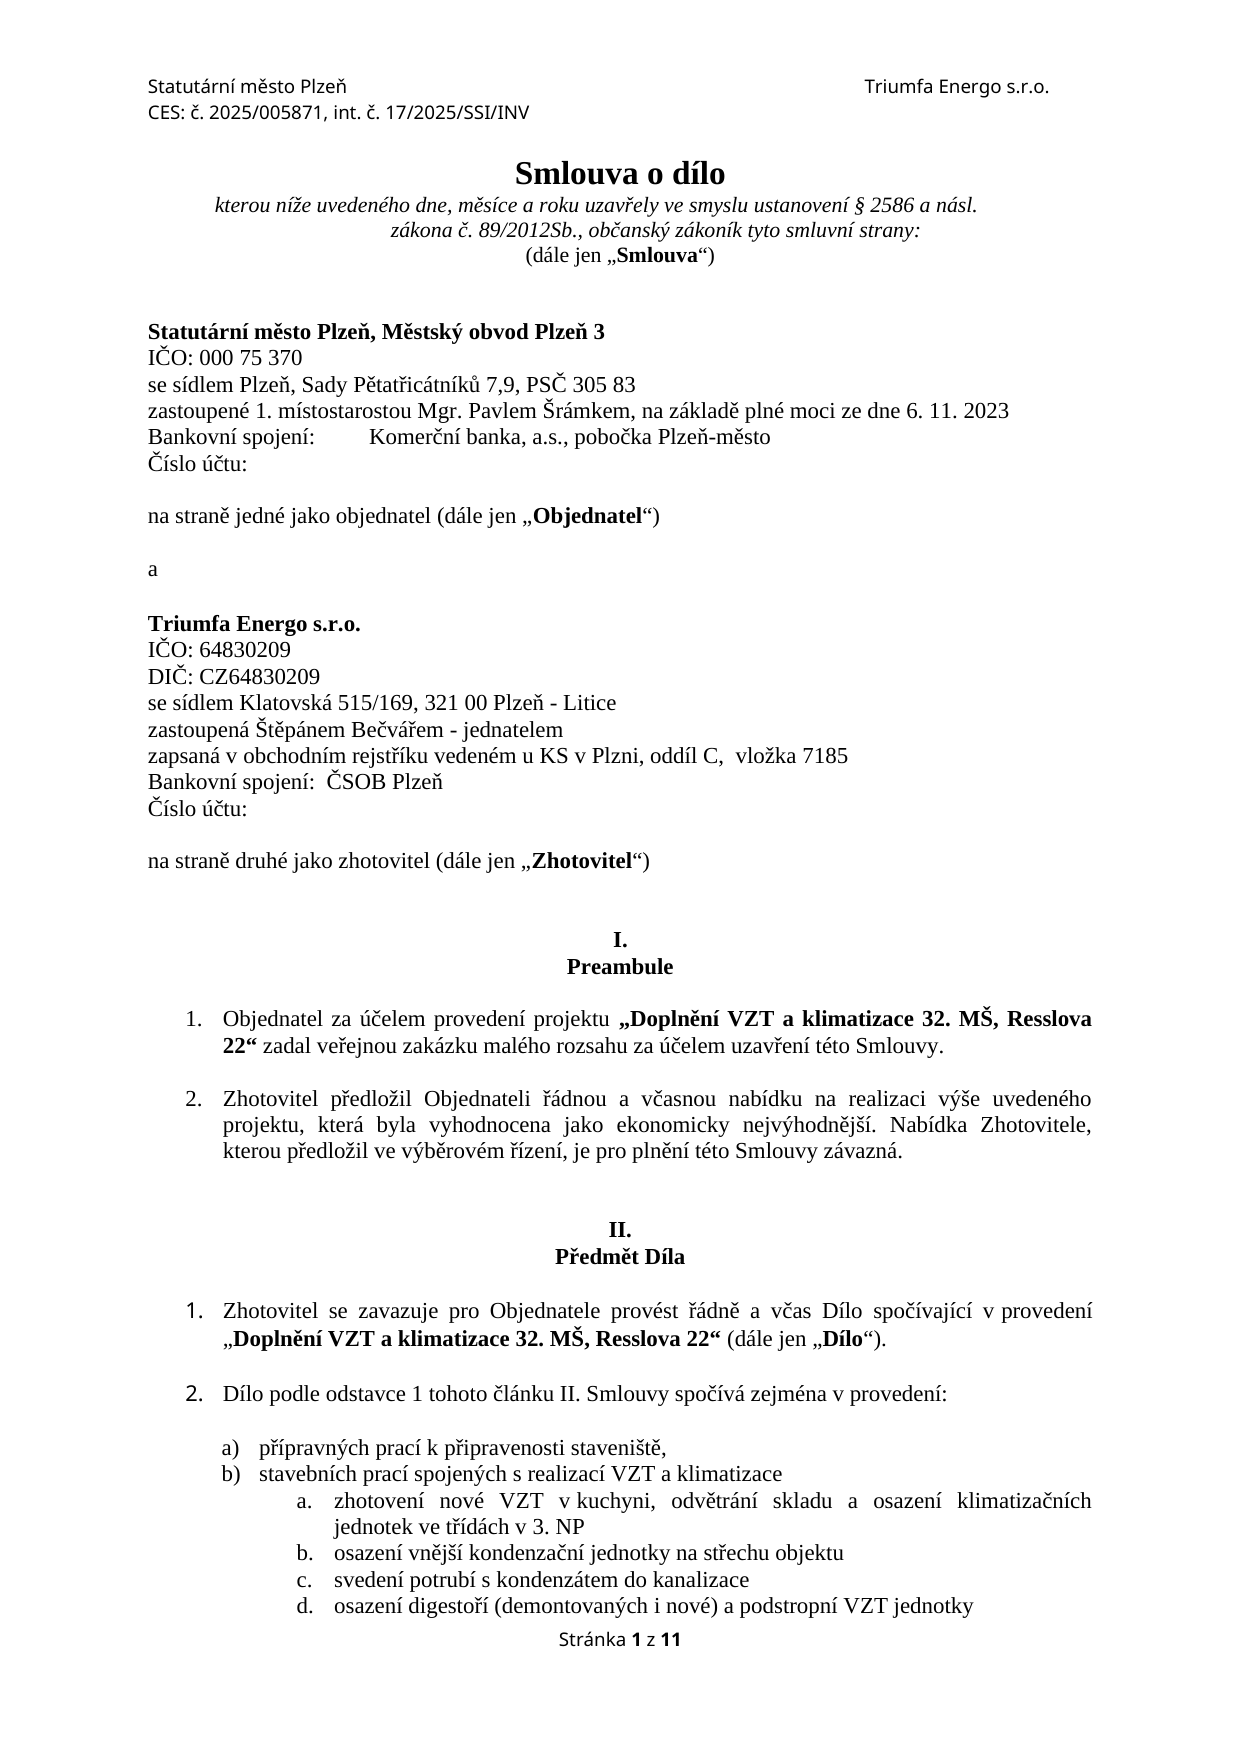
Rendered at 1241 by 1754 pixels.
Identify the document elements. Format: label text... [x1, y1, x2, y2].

text se sídlem Klatovská 515/169, 321 00 Plzeň - Litice [148, 689, 1093, 716]
text Bankovní spojení: Komerční banka, a.s., pobočka Plzeň-město [148, 423, 1093, 450]
list Dílo podle odstavce 1 tohoto článku II. Smlouvy spočívá zejména v provedení: [185, 1378, 1093, 1408]
text DIČ: CZ64830209 [148, 663, 1093, 689]
text Předmět Díla [148, 1243, 1093, 1269]
list osazení vnější kondenzační jednotky na střechu objektu [296, 1539, 1093, 1566]
list stavebních prací spojených s realizací VZT a klimatizace [221, 1460, 1093, 1487]
list přípravných prací k připravenosti staveniště, [221, 1434, 1093, 1460]
text Triumfa Energo s.r.o. [148, 610, 1093, 637]
text zapsaná v obchodním rejstříku vedeném u KS v Plzni, oddíl C, vložka 7185 [148, 742, 1093, 768]
list zhotovení nové VZT v kuchyni, odvětrání skladu a osazení klimatizačních jednotek ve třídách v 3. NP [296, 1487, 1093, 1539]
text zastoupená Štěpánem Bečvářem - jednatelem [148, 716, 1093, 742]
text (dále jen „Smlouva“) [148, 242, 1093, 267]
list Zhotovitel předložil Objednateli řádnou a včasnou nabídku na realizaci výše uvedeného projektu, která byla vyhodnocena jako ekonomicky nejvýhodnější. Nabídka Zhotovitele, kterou předložil ve výběrovém řízení, je pro plnění této Smlouvy závazná. [185, 1084, 1093, 1164]
text na straně jedné jako objednatel (dále jen „Objednatel“) [148, 502, 1093, 529]
text a [148, 555, 1093, 581]
text Preambule [148, 953, 1093, 979]
text na straně druhé jako zhotovitel (dále jen „Zhotovitel“) [148, 847, 1093, 874]
text Smlouva o dílo [148, 153, 1093, 192]
list Zhotovitel se zavazuje pro Objednatele provést řádně a včas Dílo spočívající v provedení „Doplnění VZT a klimatizace 32. MŠ, Resslova 22“ (dále jen „Dílo“). [185, 1295, 1093, 1352]
list osazení digestoří (demontovaných i nové) a podstropní VZT jednotky [296, 1592, 1093, 1618]
list Objednatel za účelem provedení projektu „Doplnění VZT a klimatizace 32. MŠ, Resslova 22“ zadal veřejnou zakázku malého rozsahu za účelem uzavření této Smlouvy. [185, 1006, 1093, 1058]
list svedení potrubí s kondenzátem do kanalizace [296, 1566, 1093, 1592]
text Číslo účtu: [148, 795, 1093, 821]
text zastoupené 1. místostarostou Mgr. Pavlem Šrámkem, na základě plné moci ze dne 6. 11. 2023 [148, 397, 1093, 423]
text Číslo účtu: [148, 450, 1093, 476]
text se sídlem Plzeň, Sady Pětatřicátníků 7,9, PSČ 305 83 [148, 371, 1093, 397]
text IČO: 64830209 [148, 637, 1093, 663]
text I. [148, 926, 1093, 953]
text IČO: 000 75 370 [148, 344, 1093, 371]
text Statutární město Plzeň, Městský obvod Plzeň 3 [148, 318, 1093, 344]
text II. [148, 1216, 1093, 1243]
text kterou níže uvedeného dne, měsíce a roku uzavřely ve smyslu ustanovení § 2586 a násl. zákona č. 89/2012Sb., občanský zákoník tyto smluvní strany: [148, 192, 1093, 242]
text Bankovní spojení: ČSOB Plzeň [148, 768, 1093, 795]
